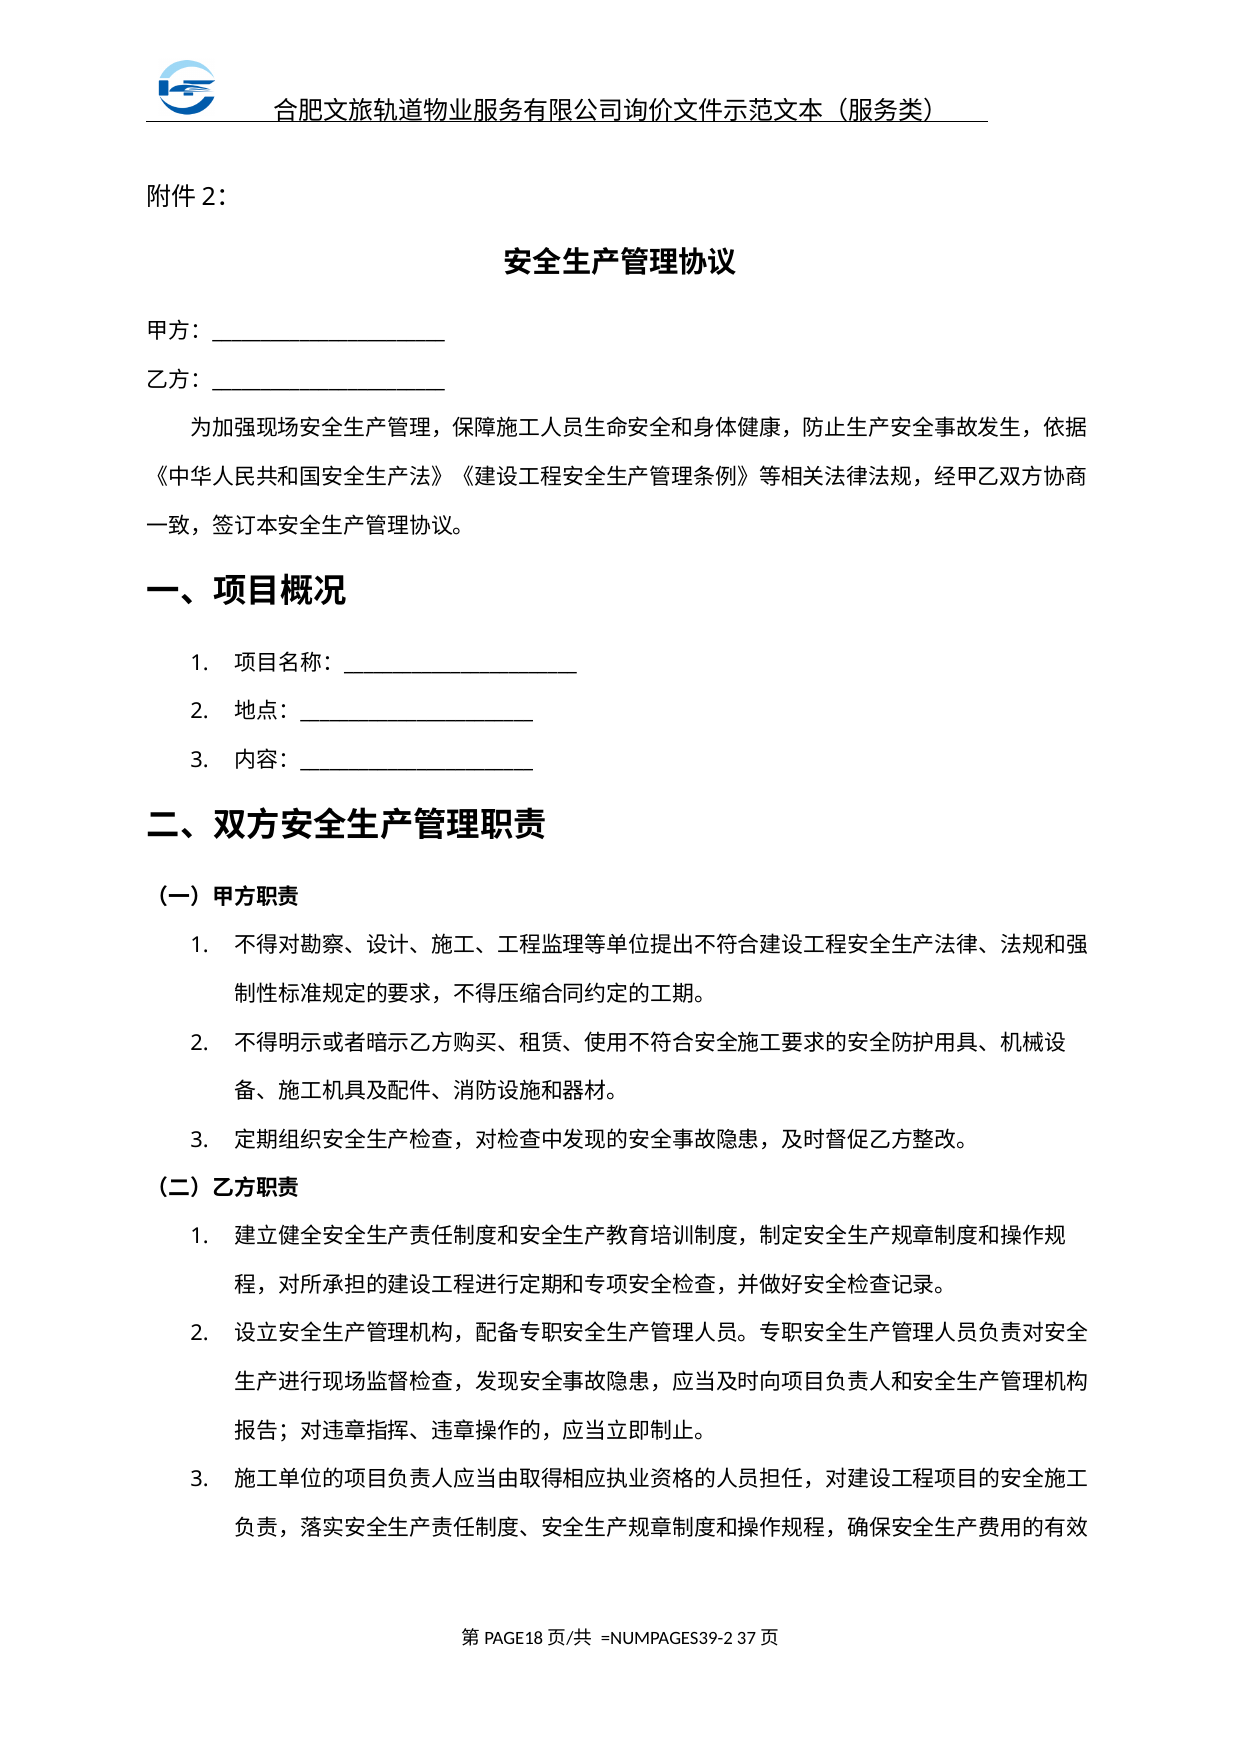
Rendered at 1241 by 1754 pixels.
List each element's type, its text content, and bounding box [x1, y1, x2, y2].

list 项目名称：________________________ [190, 645, 1094, 677]
list 建立健全安全生产责任制度和安全生产教育培训制度，制定安全生产规章制度和操作规程，对所承担的建设工程进行定期和专项安全检查，并做好安全检查记录。 [190, 1218, 1094, 1299]
subtitle 一、项目概况 [146, 556, 1094, 621]
text 乙方：________________________ [146, 361, 1094, 394]
subtitle 二、双方安全生产管理职责 [146, 790, 1094, 855]
list 地点：________________________ [190, 693, 1094, 726]
subtitle （二）乙方职责 [146, 1169, 1094, 1202]
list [190, 1461, 1094, 1542]
text 附件2： [146, 162, 1094, 227]
list 内容：________________________ [190, 741, 1094, 774]
subtitle （一）甲方职责 [146, 879, 1094, 911]
picture [157, 58, 216, 116]
list 设立安全生产管理机构，配备专职安全生产管理人员。专职安全生产管理人员负责对安全生产进行现场监督检查，发现安全事故隐患，应当及时向项目负责人和安全生产管理机构报告；对违章指挥、违章操作的，应当立即制止。 [190, 1315, 1094, 1445]
text 安全生产管理协议 [146, 227, 1094, 292]
list 定期组织安全生产检查，对检查中发现的安全事故隐患，及时督促乙方整改。 [190, 1121, 1094, 1154]
text 为加强现场安全生产管理，保障施工人员生命安全和身体健康，防止生产安全事故发生，依据《中华人民共和国安全生产法》《建设工程安全生产管理条例》等相关法律法规，经甲乙双方协商一致，签订本安全生产管理协议。 [146, 410, 1094, 540]
text 甲方：________________________ [146, 313, 1094, 346]
list 不得明示或者暗示乙方购买、租赁、使用不符合安全施工要求的安全防护用具、机械设备、施工机具及配件、消防设施和器材。 [190, 1024, 1094, 1105]
list 不得对勘察、设计、施工、工程监理等单位提出不符合建设工程安全生产法律、法规和强制性标准规定的要求，不得压缩合同约定的工期。 [190, 927, 1094, 1008]
